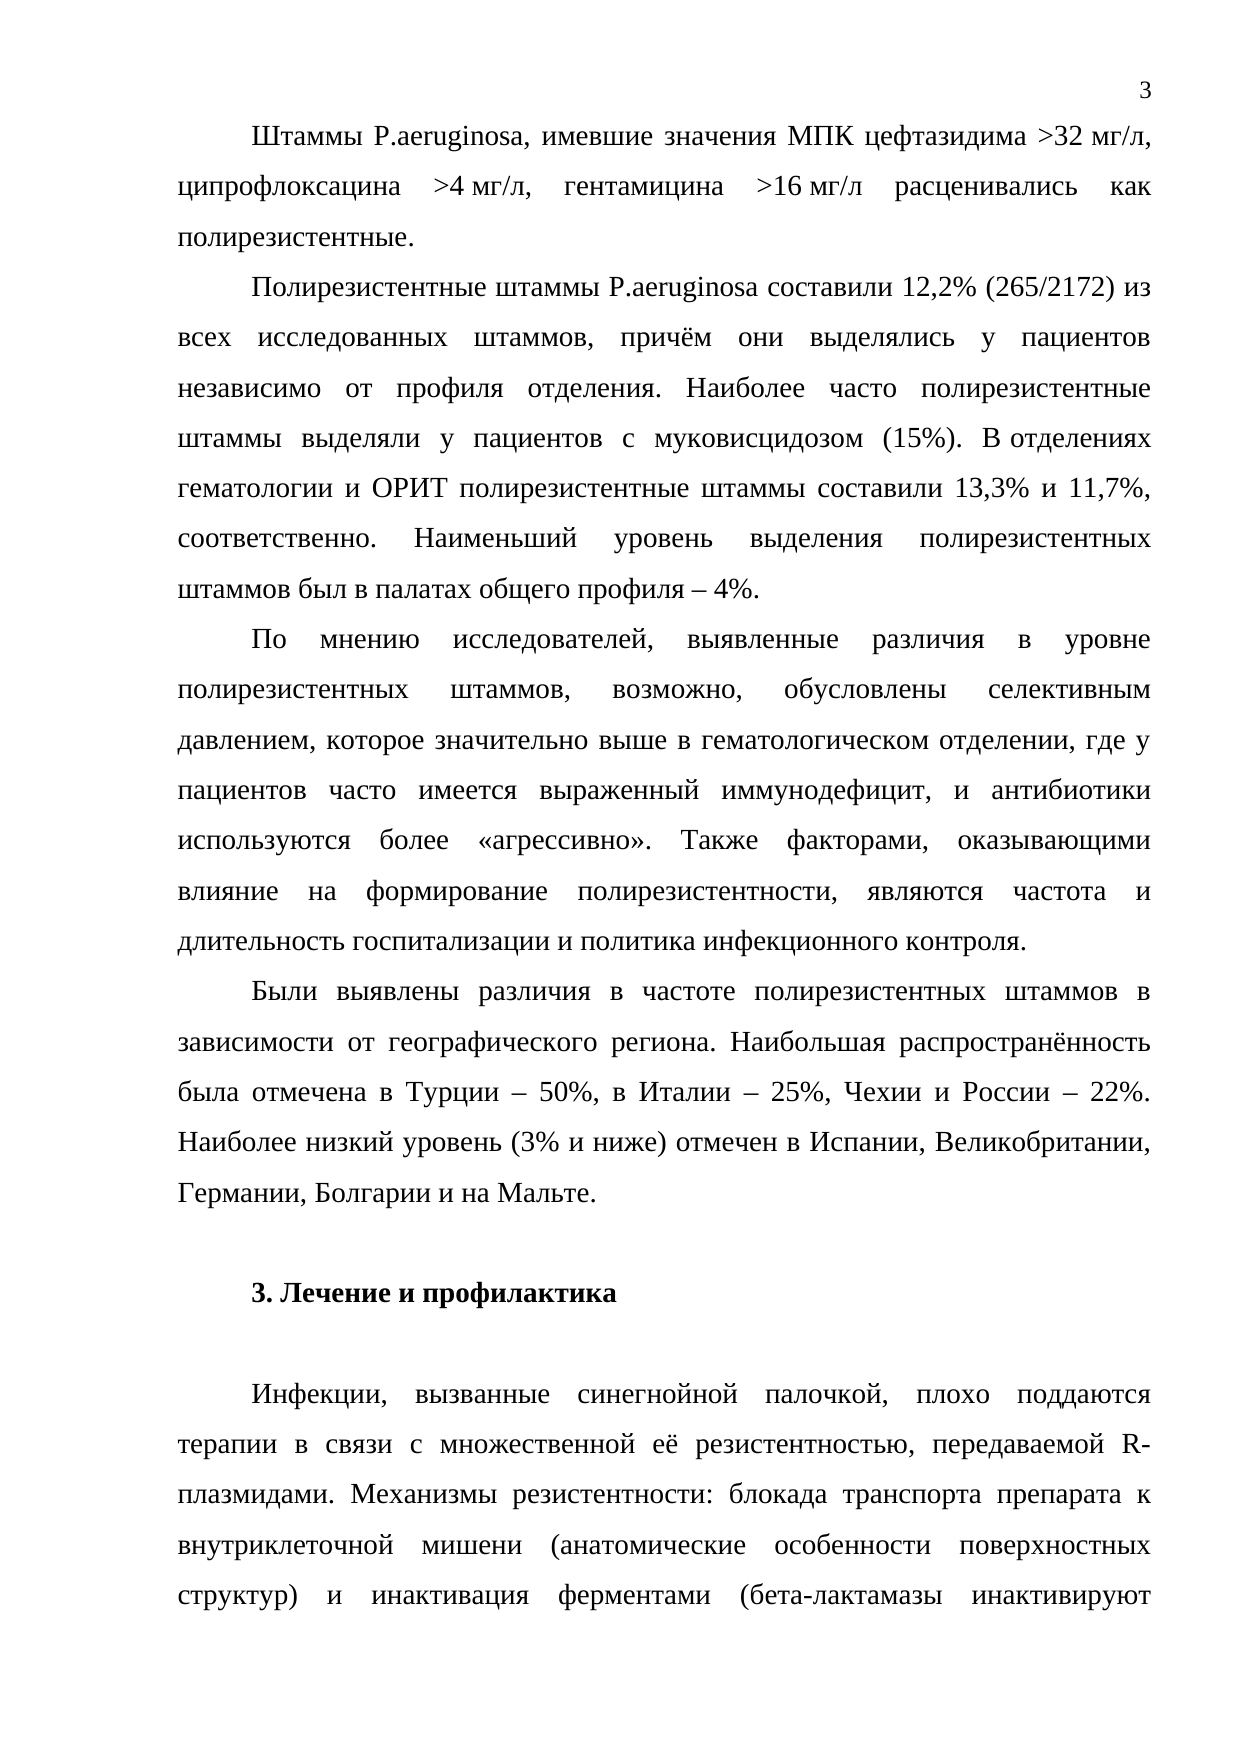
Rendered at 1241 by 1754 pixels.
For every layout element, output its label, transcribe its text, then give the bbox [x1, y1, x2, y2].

subtitle 3. Лечение и профилактика [177, 1275, 1152, 1309]
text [177, 1376, 1152, 1611]
text По мнению исследователей, выявленные различия в уровне полирезистентных штаммов, возможно, обусловлены селективным давлением, которое значительно выше в гематологическом отделении, где у пациентов часто имеется выраженный иммунодефицит, и антибиотики используются более «агрессивно». Также факторами, оказывающими влияние на формирование полирезистентности, являются частота и длительность госпитализации и политика инфекционного контроля. [177, 621, 1152, 957]
text Были выявлены различия в частоте полирезистентных штаммов в зависимости от географического региона. Наибольшая распространённость была отмечена в Турции – 50%, в Италии – 25%, Чехии и России – 22%. Наиболее низкий уровень (3% и ниже) отмечен в Испании, Великобритании, Германии, Болгарии и на Мальте. [177, 973, 1152, 1208]
text Штаммы P.aeruginosa, имевшие значения МПК цефтазидима >32 мг/л, ципрофлоксацина >4 мг/л, гентамицина >16 мг/л расценивались как полирезистентные. [177, 118, 1152, 252]
text Полирезистентные штаммы P.aeruginosa составили 12,2% (265/2172) из всех исследованных штаммов, причём они выделялись у пациентов независимо от профиля отделения. Наиболее часто полирезистентные штаммы выделяли у пациентов с муковисцидозом (15%). В отделениях гематологии и ОРИТ полирезистентные штаммы составили 13,3% и 11,7%, соответственно. Наименьший уровень выделения полирезистентных штаммов был в палатах общего профиля – 4%. [177, 269, 1152, 604]
